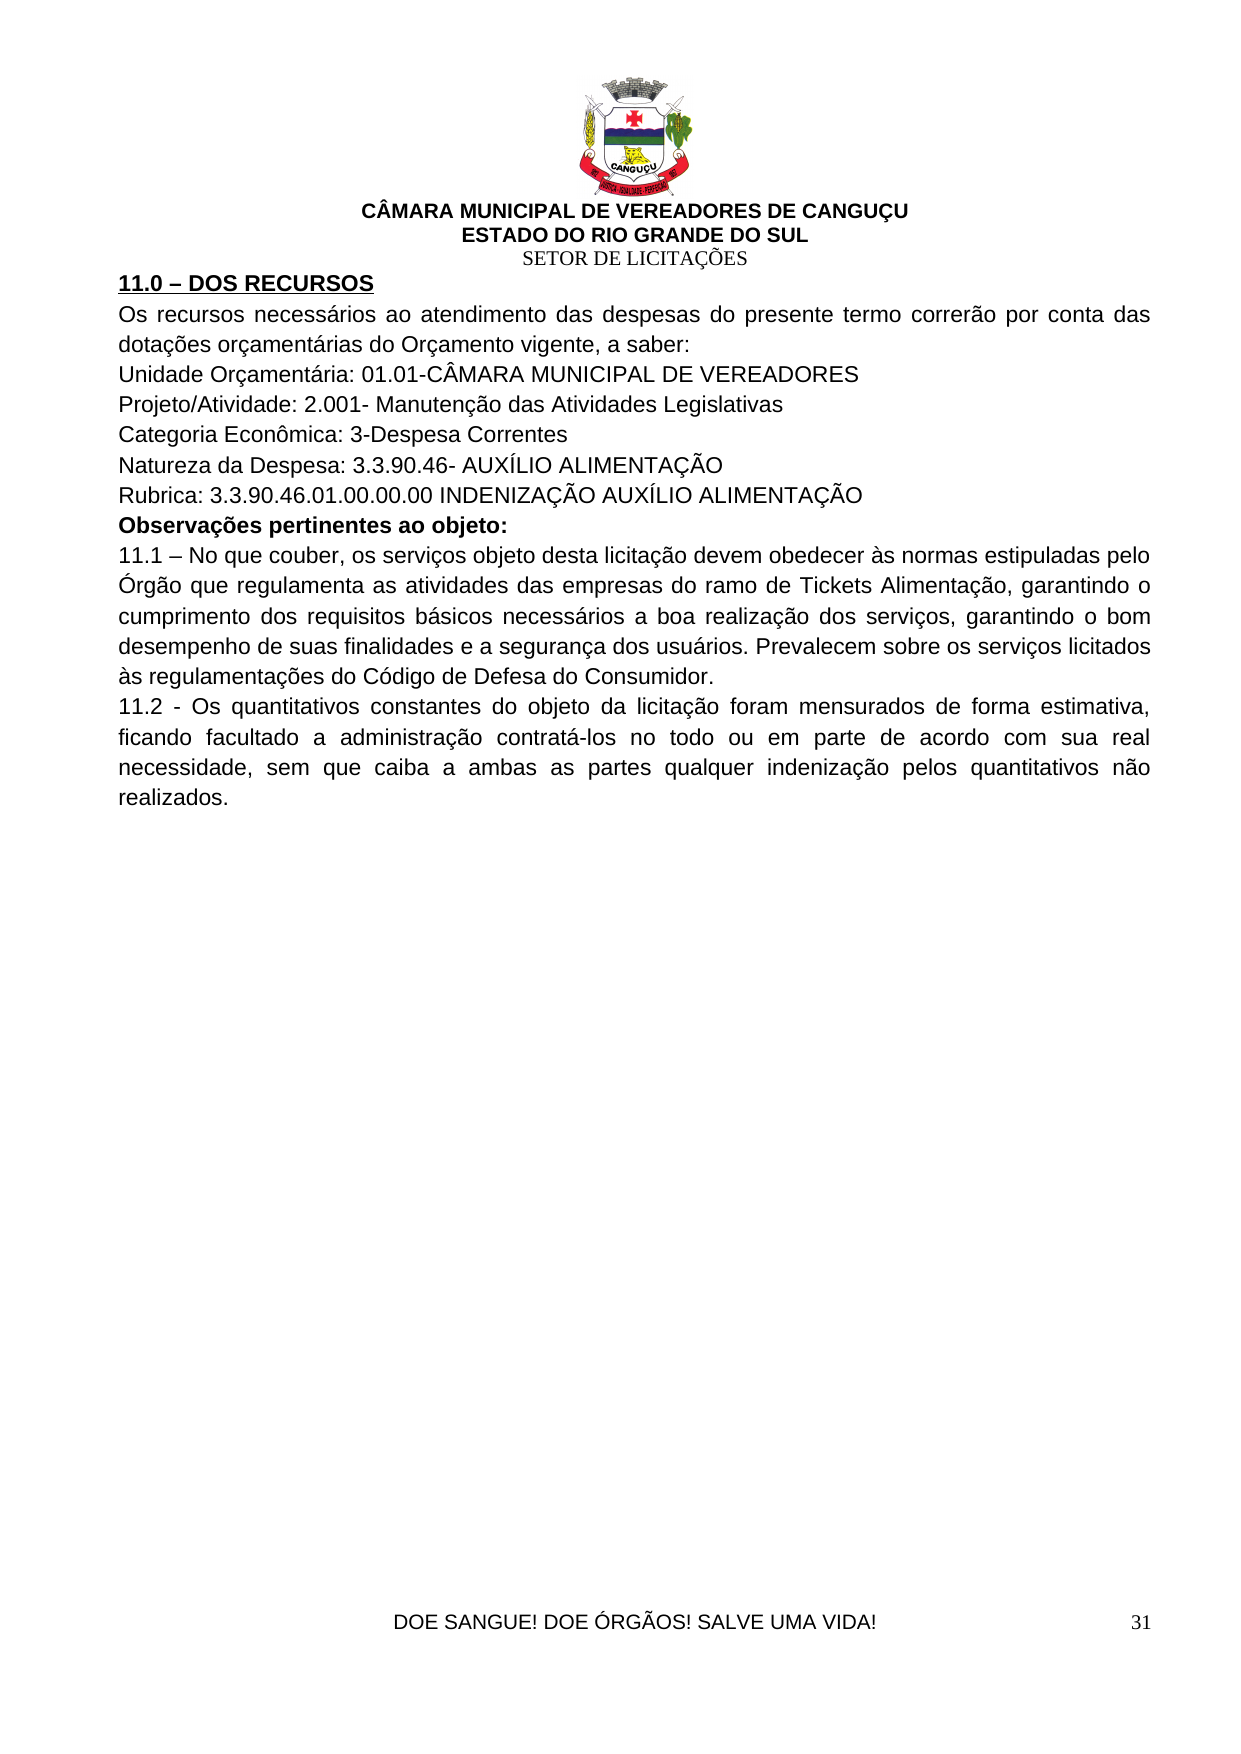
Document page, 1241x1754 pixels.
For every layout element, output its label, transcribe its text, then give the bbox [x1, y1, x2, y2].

text 11.0 – DOS RECURSOS [118, 270, 1152, 297]
text 11.1 – No que couber, os serviços objeto desta licitação devem obedecer às normas estipuladas pelo Órgão que regulamenta as atividades das empresas do ramo de Tickets Alimentação, garantindo o cumprimento dos requisitos básicos necessários a boa realização dos serviços, garantindo o bom desempenho de suas finalidades e a segurança dos usuários. Prevalecem sobre os serviços licitados às regulamentações do Código de Defesa do Consumidor. [118, 542, 1152, 689]
text Rubrica: 3.3.90.46.01.00.00.00 INDENIZAÇÃO AUXÍLIO ALIMENTAÇÃO [118, 482, 1152, 508]
text Unidade Orçamentária: 01.01-CÂMARA MUNICIPAL DE VEREADORES [118, 361, 1152, 387]
text Projeto/Atividade: 2.001- Manutenção das Atividades Legislativas [118, 391, 1152, 418]
text 11.2 - Os quantitativos constantes do objeto da licitação foram mensurados de forma estimativa, ficando facultado a administração contratá-los no todo ou em parte de acordo com sua real necessidade, sem que caiba a ambas as partes qualquer indenização pelos quantitativos não realizados. [118, 693, 1152, 810]
text Categoria Econômica: 3-Despesa Correntes [118, 421, 1152, 448]
text Os recursos necessários ao atendimento das despesas do presente termo correrão por conta das dotações orçamentárias do Orçamento vigente, a saber: [118, 301, 1152, 357]
picture [575, 75, 695, 199]
text Observações pertinentes ao objeto: [118, 512, 1152, 538]
text Natureza da Despesa: 3.3.90.46- AUXÍLIO ALIMENTAÇÃO [118, 452, 1152, 478]
